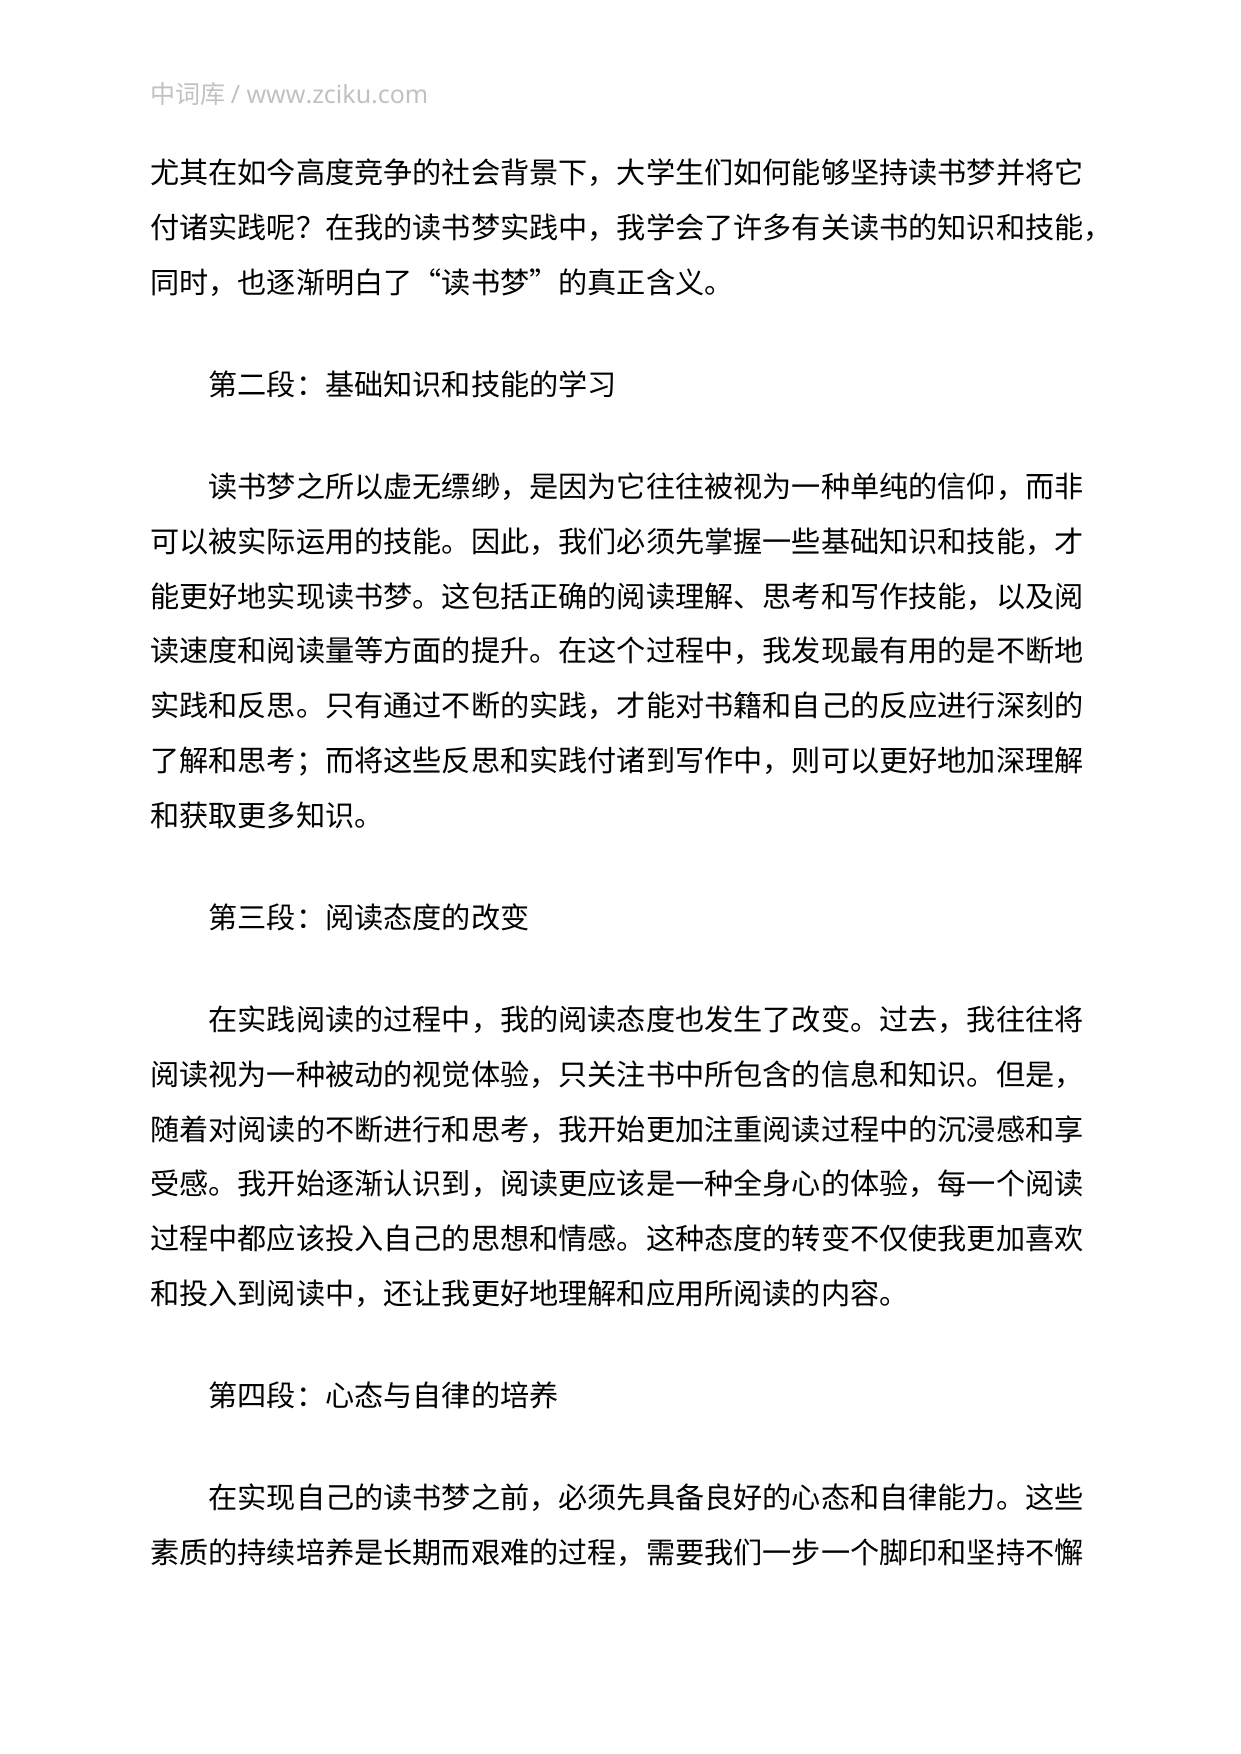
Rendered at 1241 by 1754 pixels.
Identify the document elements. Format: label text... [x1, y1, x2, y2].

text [150, 1474, 1090, 1571]
text 在实践阅读的过程中，我的阅读态度也发生了改变。过去，我往往将阅读视为一种被动的视觉体验，只关注书中所包含的信息和知识。但是，随着对阅读的不断进行和思考，我开始更加注重阅读过程中的沉浸感和享受感。我开始逐渐认识到，阅读更应该是一种全身心的体验，每一个阅读过程中都应该投入自己的思想和情感。这种态度的转变不仅使我更加喜欢和投入到阅读中，还让我更好地理解和应用所阅读的内容。 [150, 996, 1090, 1313]
text 第四段：心态与自律的培养 [150, 1372, 1090, 1415]
text 读书梦之所以虚无缥缈，是因为它往往被视为一种单纯的信仰，而非可以被实际运用的技能。因此，我们必须先掌握一些基础知识和技能，才能更好地实现读书梦。这包括正确的阅读理解、思考和写作技能，以及阅读速度和阅读量等方面的提升。在这个过程中，我发现最有用的是不断地实践和反思。只有通过不断的实践，才能对书籍和自己的反应进行深刻的了解和思考；而将这些反思和实践付诸到写作中，则可以更好地加深理解和获取更多知识。 [150, 463, 1090, 835]
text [150, 150, 1090, 302]
text 第三段：阅读态度的改变 [150, 894, 1090, 937]
text 第二段：基础知识和技能的学习 [150, 362, 1090, 404]
